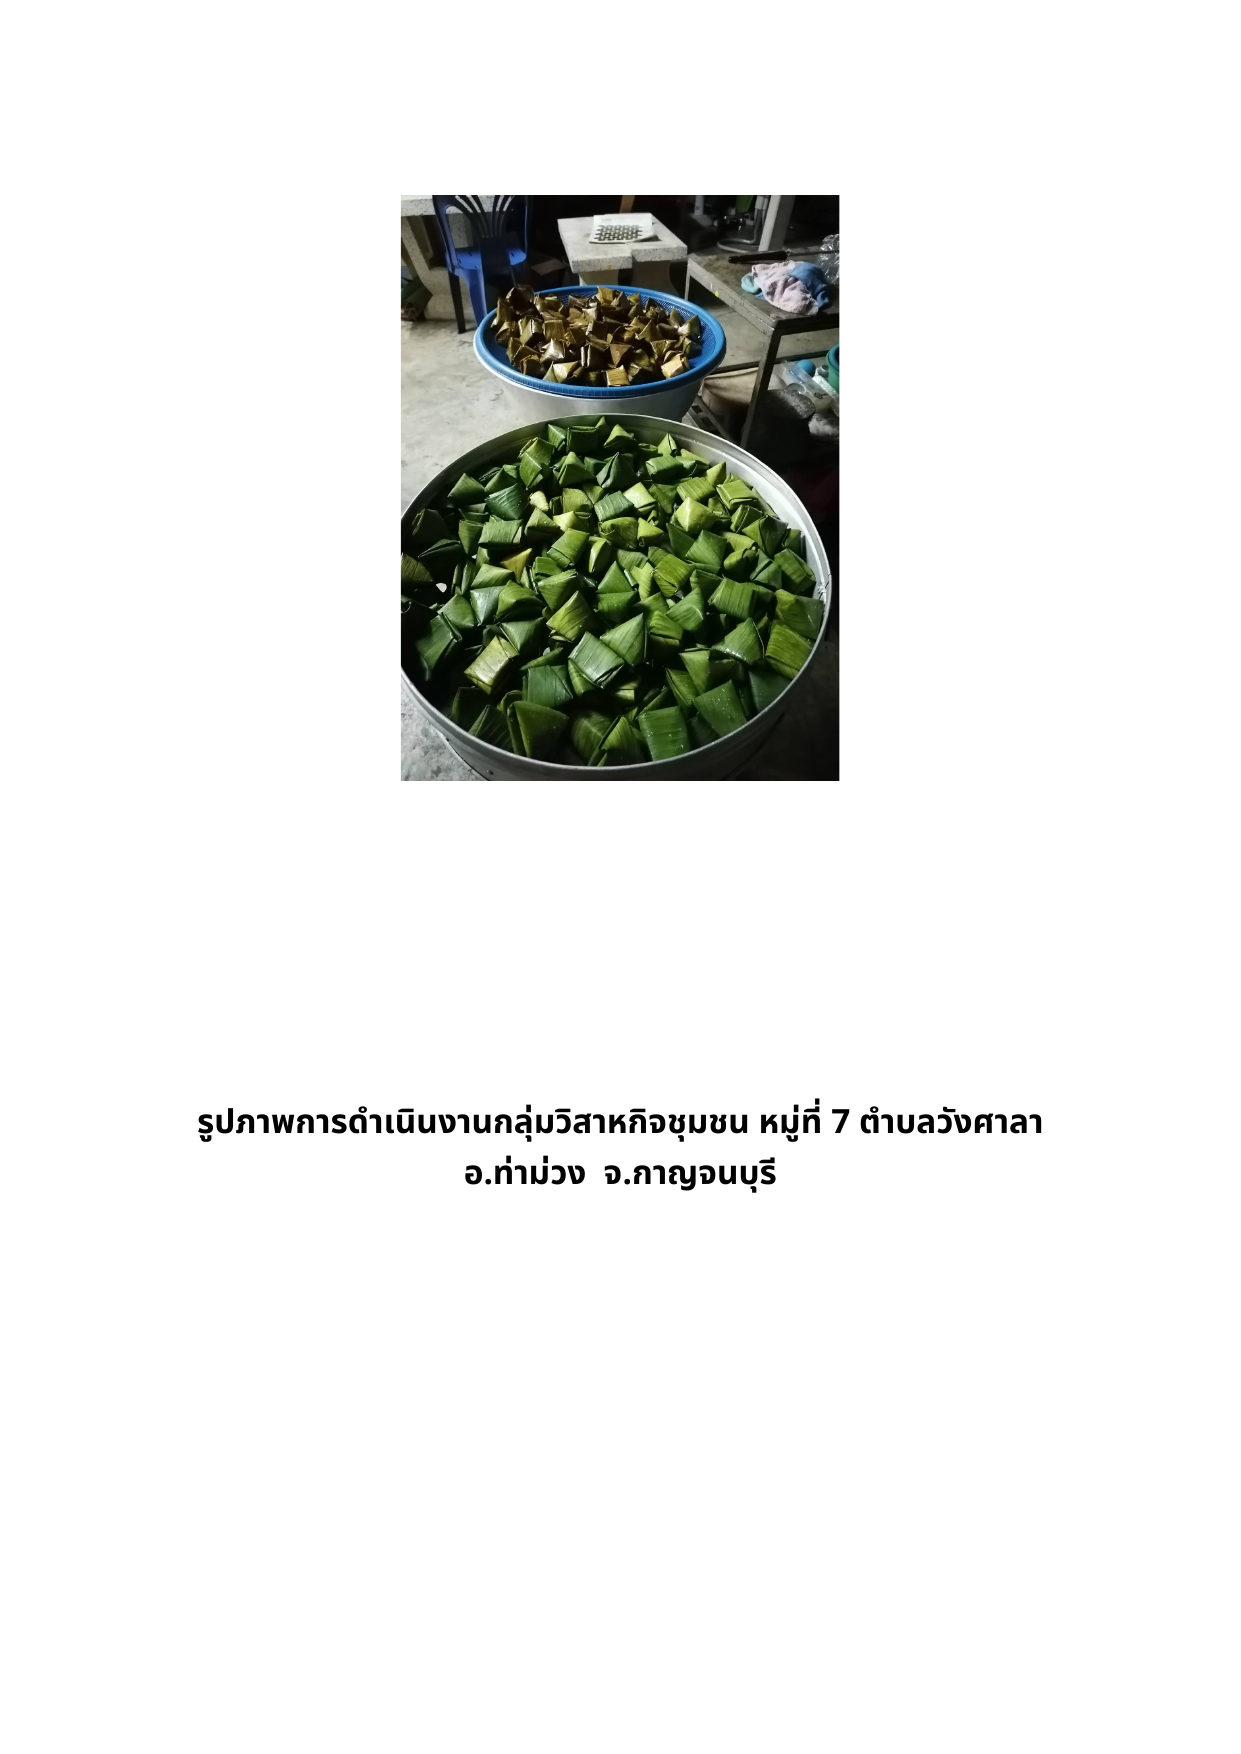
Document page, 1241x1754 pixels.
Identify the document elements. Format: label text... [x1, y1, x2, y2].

picture [400, 195, 840, 781]
text รูปภาพการดำเนินงานกลุ่มวิสาหกิจชุมชน หมู่ที่ 7 ตำบลวังศาลา อ.ท่าม่วง จ.กาญจนบุรี [150, 1098, 1090, 1199]
